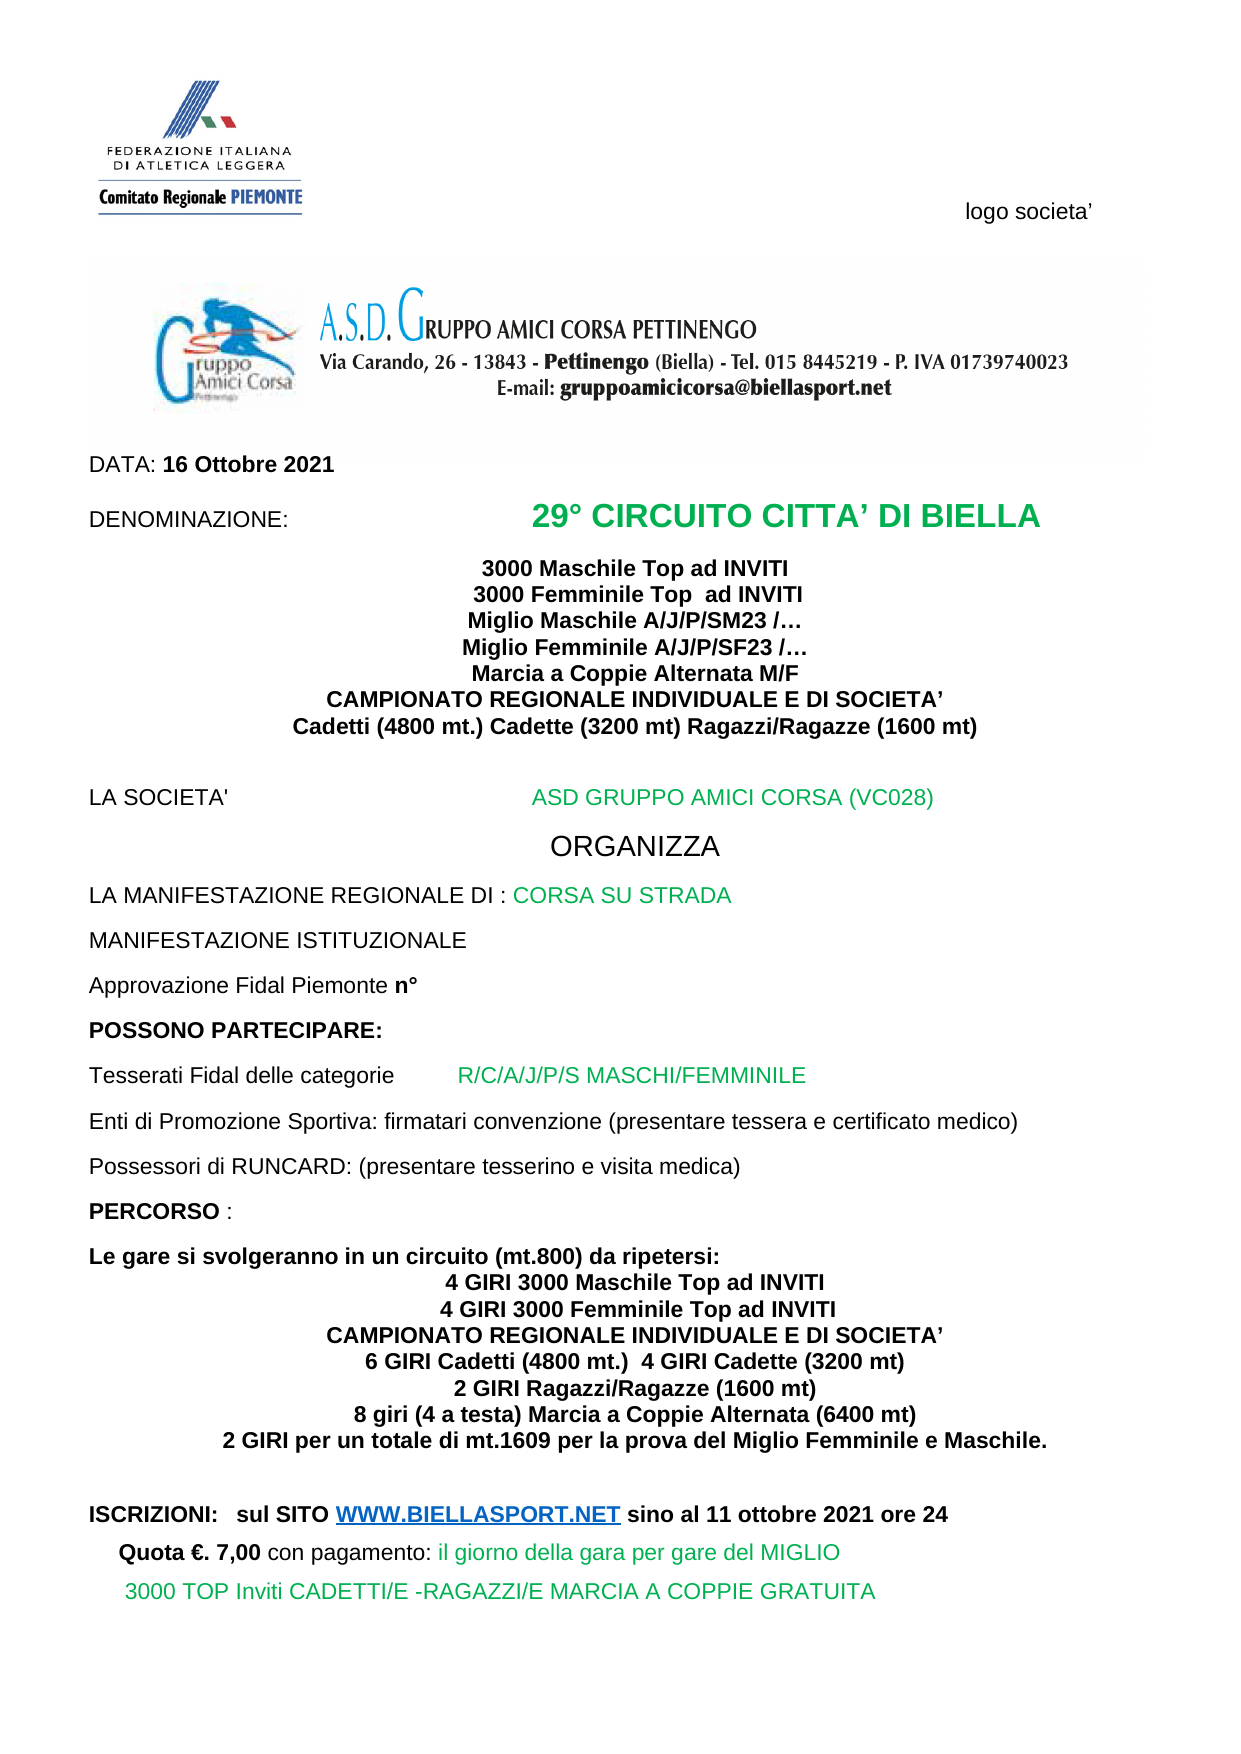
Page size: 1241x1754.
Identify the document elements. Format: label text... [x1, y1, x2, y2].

text DENOMINAZIONE: 29° CIRCUITO CITTA’ DI BIELLA [89, 496, 1181, 535]
text Cadetti (4800 mt.) Cadette (3200 mt) Ragazzi/Ragazze (1600 mt) [89, 713, 1181, 739]
text 6 GIRI Cadetti (4800 mt.) 4 GIRI Cadette (3200 mt) [89, 1348, 1181, 1375]
text POSSONO PARTECIPARE: [89, 1017, 1181, 1044]
text 8 giri (4 a testa) Marcia a Coppie Alternata (6400 mt) [89, 1401, 1181, 1427]
text Le gare si svolgeranno in un circuito (mt.800) da ripetersi: [89, 1243, 1181, 1269]
text 3000 Maschile Top ad INVITI [89, 554, 1181, 581]
text Quota €. 7,00 con pagamento: il giorno della gara per gare del MIGLIO [118, 1539, 1181, 1566]
text Possessori di RUNCARD: (presentare tesserino e visita medica) [89, 1153, 1181, 1179]
text 3000 Femminile Top ad INVITI [89, 581, 1181, 607]
text 2 GIRI per un totale di mt.1609 per la prova del Miglio Femminile e Maschile. [89, 1427, 1181, 1454]
text ORGANIZZA [89, 829, 1181, 863]
text DATA: 16 Ottobre 2021 [89, 451, 1181, 478]
picture [88, 73, 319, 220]
text Enti di Promozione Sportiva: firmatari convenzione (presentare tessera e certificato medico) [89, 1108, 1181, 1134]
text MANIFESTAZIONE ISTITUZIONALE [89, 927, 1181, 953]
text CAMPIONATO REGIONALE INDIVIDUALE E DI SOCIETA’ [89, 686, 1181, 713]
text 4 GIRI 3000 Maschile Top ad INVITI [89, 1269, 1181, 1296]
text ISCRIZIONI: sul SITO WWW.BIELLASPORT.NET sino al 11 ottobre 2021 ore 24 [89, 1501, 1181, 1527]
text LA SOCIETA' ASD GRUPPO AMICI CORSA (VC028) [89, 784, 1181, 811]
text CAMPIONATO REGIONALE INDIVIDUALE E DI SOCIETA’ [89, 1322, 1181, 1348]
text 4 GIRI 3000 Femminile Top ad INVITI [89, 1296, 1181, 1322]
text Miglio Femminile A/J/P/SF23 /… [89, 634, 1181, 660]
text 3000 TOP Inviti CADETTI/E -RAGAZZI/E MARCIA A COPPIE GRATUITA [118, 1578, 1181, 1604]
text PERCORSO : [89, 1198, 1181, 1224]
text LA MANIFESTAZIONE REGIONALE DI : CORSA SU STRADA [89, 882, 1181, 908]
text Miglio Maschile A/J/P/SM23 /… [89, 607, 1181, 634]
picture [85, 257, 1149, 460]
text 2 GIRI Ragazzi/Ragazze (1600 mt) [89, 1375, 1181, 1401]
text Marcia a Coppie Alternata M/F [89, 660, 1181, 686]
text Tesserati Fidal delle categorie R/C/A/J/P/S MASCHI/FEMMINILE [89, 1062, 1181, 1089]
text Approvazione Fidal Piemonte n° [89, 972, 1181, 999]
